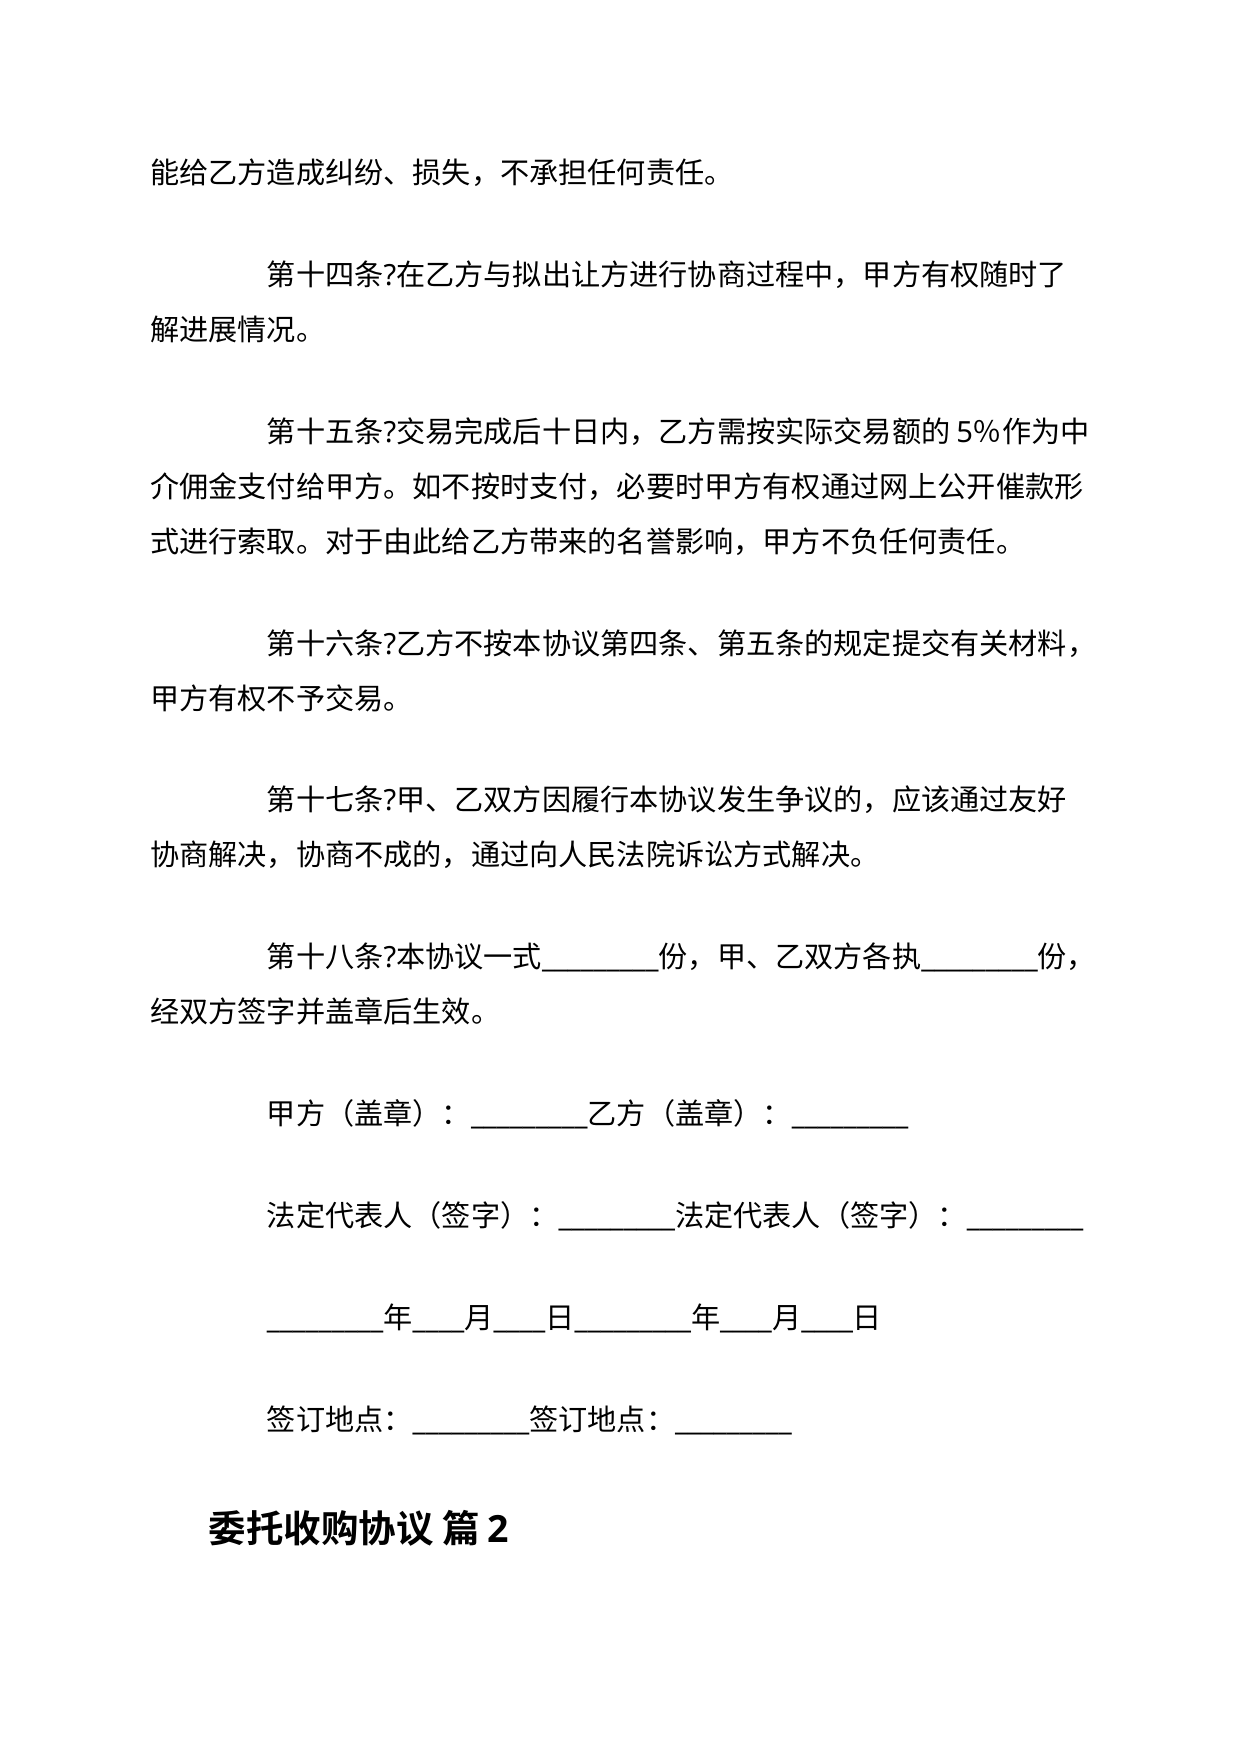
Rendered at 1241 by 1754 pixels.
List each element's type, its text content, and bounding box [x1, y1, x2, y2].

text 签订地点：_________签订地点：_________ [150, 1396, 1090, 1439]
text 法定代表人（签字）：_________法定代表人（签字）：_________ [150, 1192, 1090, 1235]
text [150, 150, 1090, 192]
text 委托收购协议 篇2 [150, 1498, 1090, 1553]
text 甲方（盖章）：_________乙方（盖章）：_________ [150, 1091, 1090, 1133]
text _________年____月____日_________年____月____日 [150, 1294, 1090, 1337]
text 第十八条?本协议一式_________份，甲、乙双方各执_________份，经双方签字并盖章后生效。 [150, 934, 1090, 1031]
text 第十七条?甲、乙双方因履行本协议发生争议的，应该通过友好协商解决，协商不成的，通过向人民法院诉讼方式解决。 [150, 777, 1090, 874]
text 第十六条?乙方不按本协议第四条、第五条的规定提交有关材料，甲方有权不予交易。 [150, 620, 1090, 717]
text 第十四条?在乙方与拟出让方进行协商过程中，甲方有权随时了解进展情况。 [150, 252, 1090, 349]
text 第十五条?交易完成后十日内，乙方需按实际交易额的5％作为中介佣金支付给甲方。如不按时支付，必要时甲方有权通过网上公开催款形式进行索取。对于由此给乙方带来的名誉影响，甲方不负任何责任。 [150, 408, 1090, 561]
